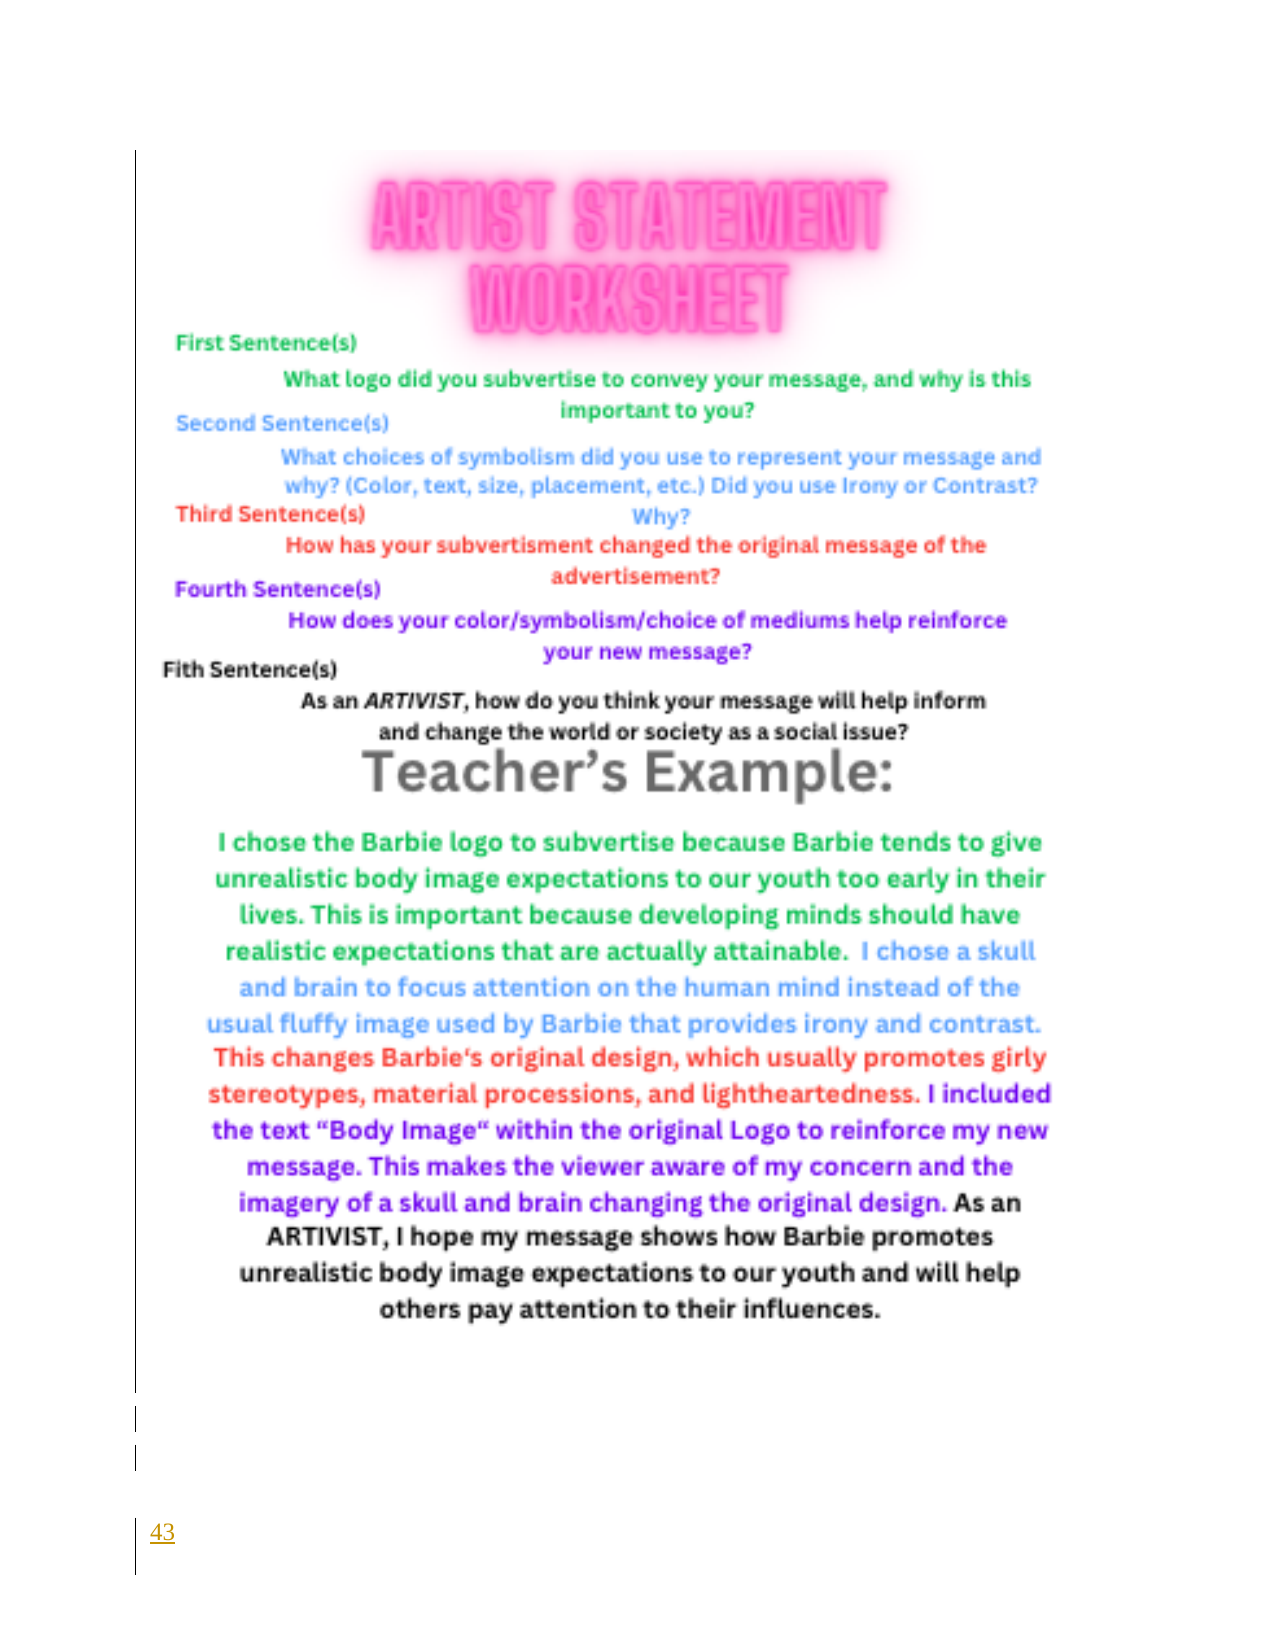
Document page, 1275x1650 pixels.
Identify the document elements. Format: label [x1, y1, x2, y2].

picture [150, 150, 1085, 1394]
